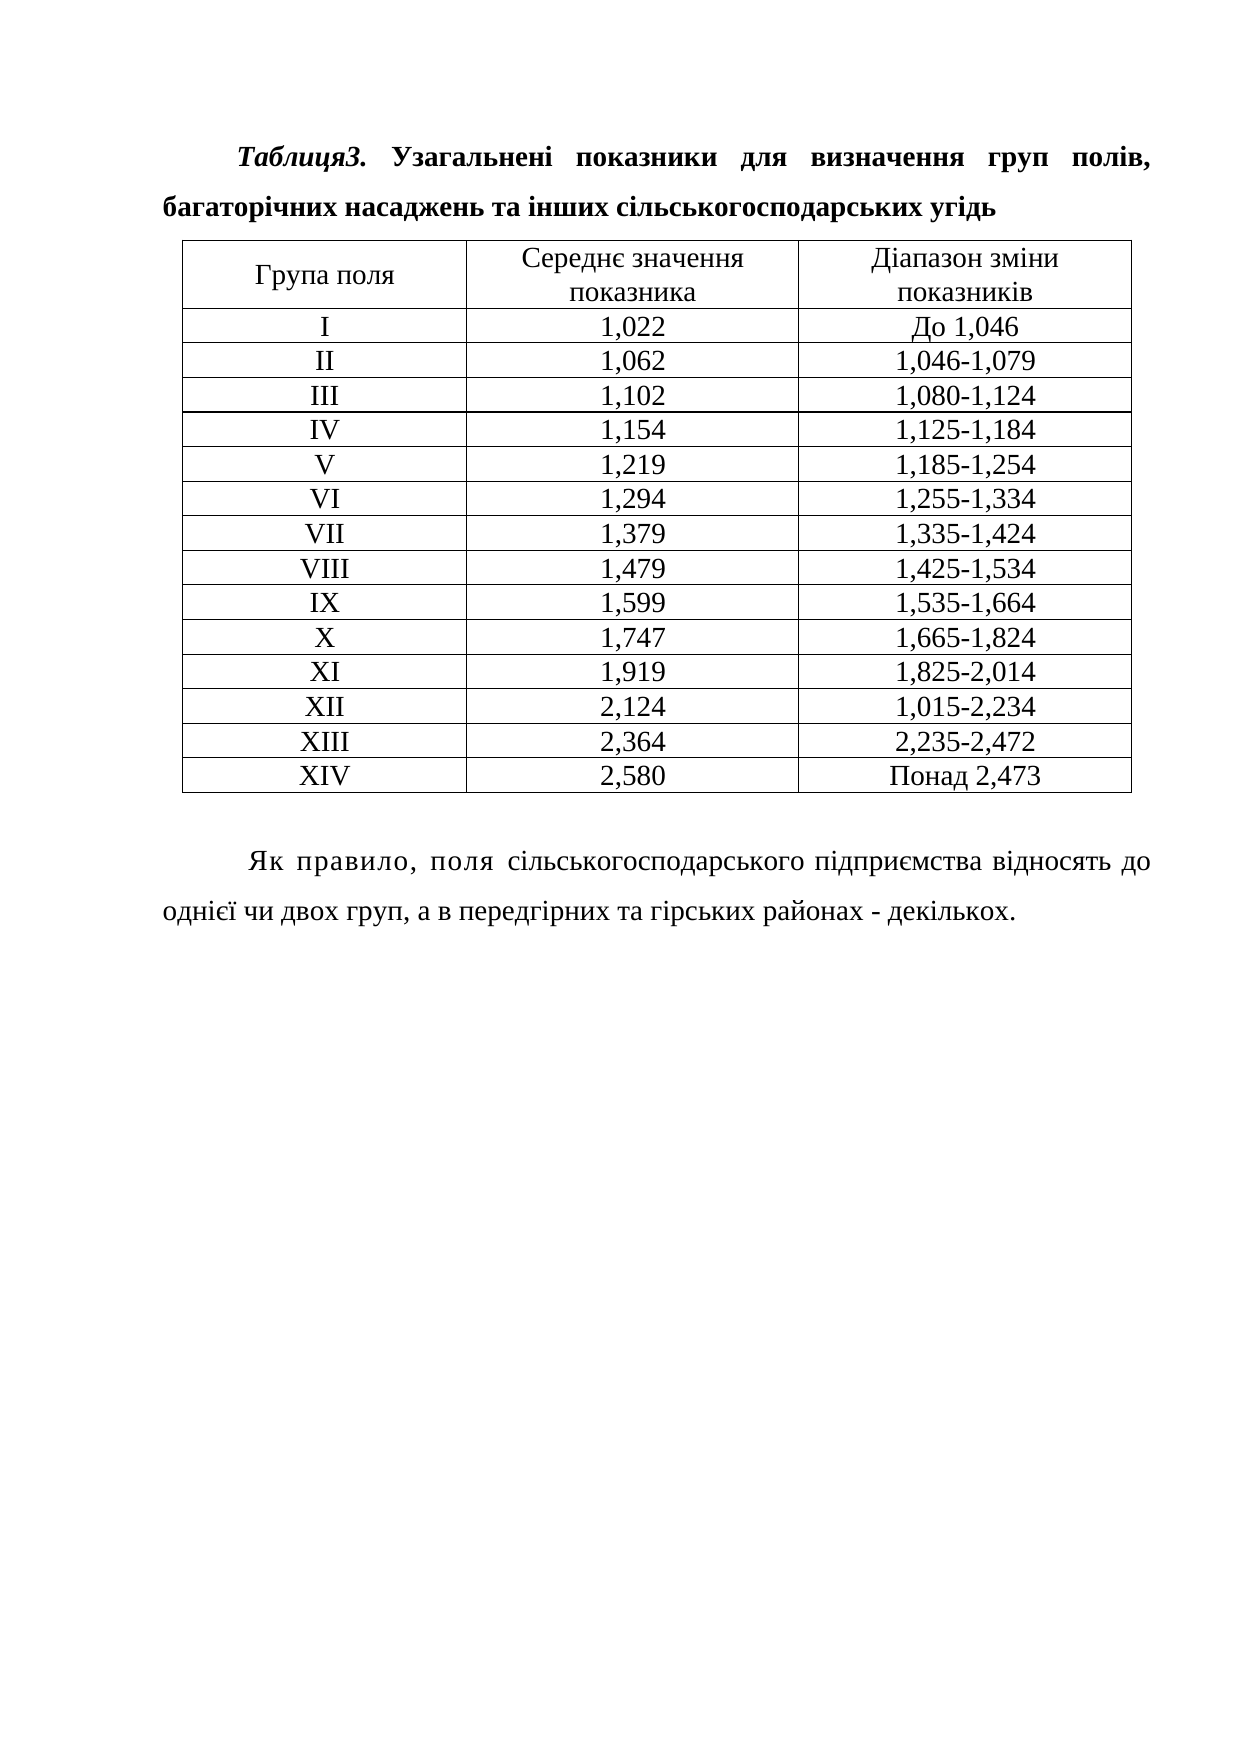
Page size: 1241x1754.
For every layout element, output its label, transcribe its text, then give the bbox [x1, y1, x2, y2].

table_cell 1,825-2,014 [799, 655, 1131, 688]
table_cell 2,124 [467, 689, 798, 723]
table_cell X [183, 620, 466, 653]
table_cell IX [183, 585, 466, 619]
table_cell VI [183, 482, 466, 515]
table_cell 2,364 [467, 724, 798, 757]
table_cell Понад 2,473 [799, 758, 1131, 792]
table_cell 1,022 [467, 309, 798, 342]
table_cell 1,080-1,124 [799, 378, 1131, 411]
table_cell 1,046-1,079 [799, 343, 1131, 377]
table_header Середнє значення показника [467, 241, 798, 308]
table_cell XII [183, 689, 466, 723]
table_cell 1,599 [467, 585, 798, 619]
table_cell VIII [183, 551, 466, 584]
table_cell 1,294 [467, 482, 798, 515]
table_cell XIII [183, 724, 466, 757]
text Таблиця3. Узагальнені показники для визначення груп полів, багаторічних насаджень та інших сільськогосподарських угідь [162, 139, 1152, 223]
table_cell I [183, 309, 466, 342]
table_cell IV [183, 413, 466, 446]
table_cell 1,747 [467, 620, 798, 653]
table_cell VII [183, 516, 466, 550]
table_cell XIV [183, 758, 466, 792]
table_cell 1,535-1,664 [799, 585, 1131, 619]
table_cell III [183, 378, 466, 411]
table_cell 1,102 [467, 378, 798, 411]
table_cell 1,185-1,254 [799, 447, 1131, 481]
table_cell 1,125-1,184 [799, 413, 1131, 446]
table_cell 1,425-1,534 [799, 551, 1131, 584]
table_cell 2,580 [467, 758, 798, 792]
table_cell 1,219 [467, 447, 798, 481]
table_cell XI [183, 655, 466, 688]
table_cell V [183, 447, 466, 481]
table_cell 1,255-1,334 [799, 482, 1131, 515]
table_cell 1,379 [467, 516, 798, 550]
table_header Група поля [183, 241, 466, 308]
table_cell 1,154 [467, 413, 798, 446]
table_cell 2,235-2,472 [799, 724, 1131, 757]
table_cell 1,665-1,824 [799, 620, 1131, 653]
table_cell 1,335-1,424 [799, 516, 1131, 550]
table_header Діапазон зміни показників [799, 241, 1131, 308]
table_cell 1,919 [467, 655, 798, 688]
table_cell До 1,046 [799, 309, 1131, 342]
text Як правило, поля сільськогосподарського підприємства відносять до однієї чи двох груп, а в передгірних та гірських районах - декількох. [162, 843, 1152, 927]
table_cell 1,479 [467, 551, 798, 584]
table_cell II [183, 343, 466, 377]
table_cell 1,062 [467, 343, 798, 377]
table_cell 1,015-2,234 [799, 689, 1131, 723]
